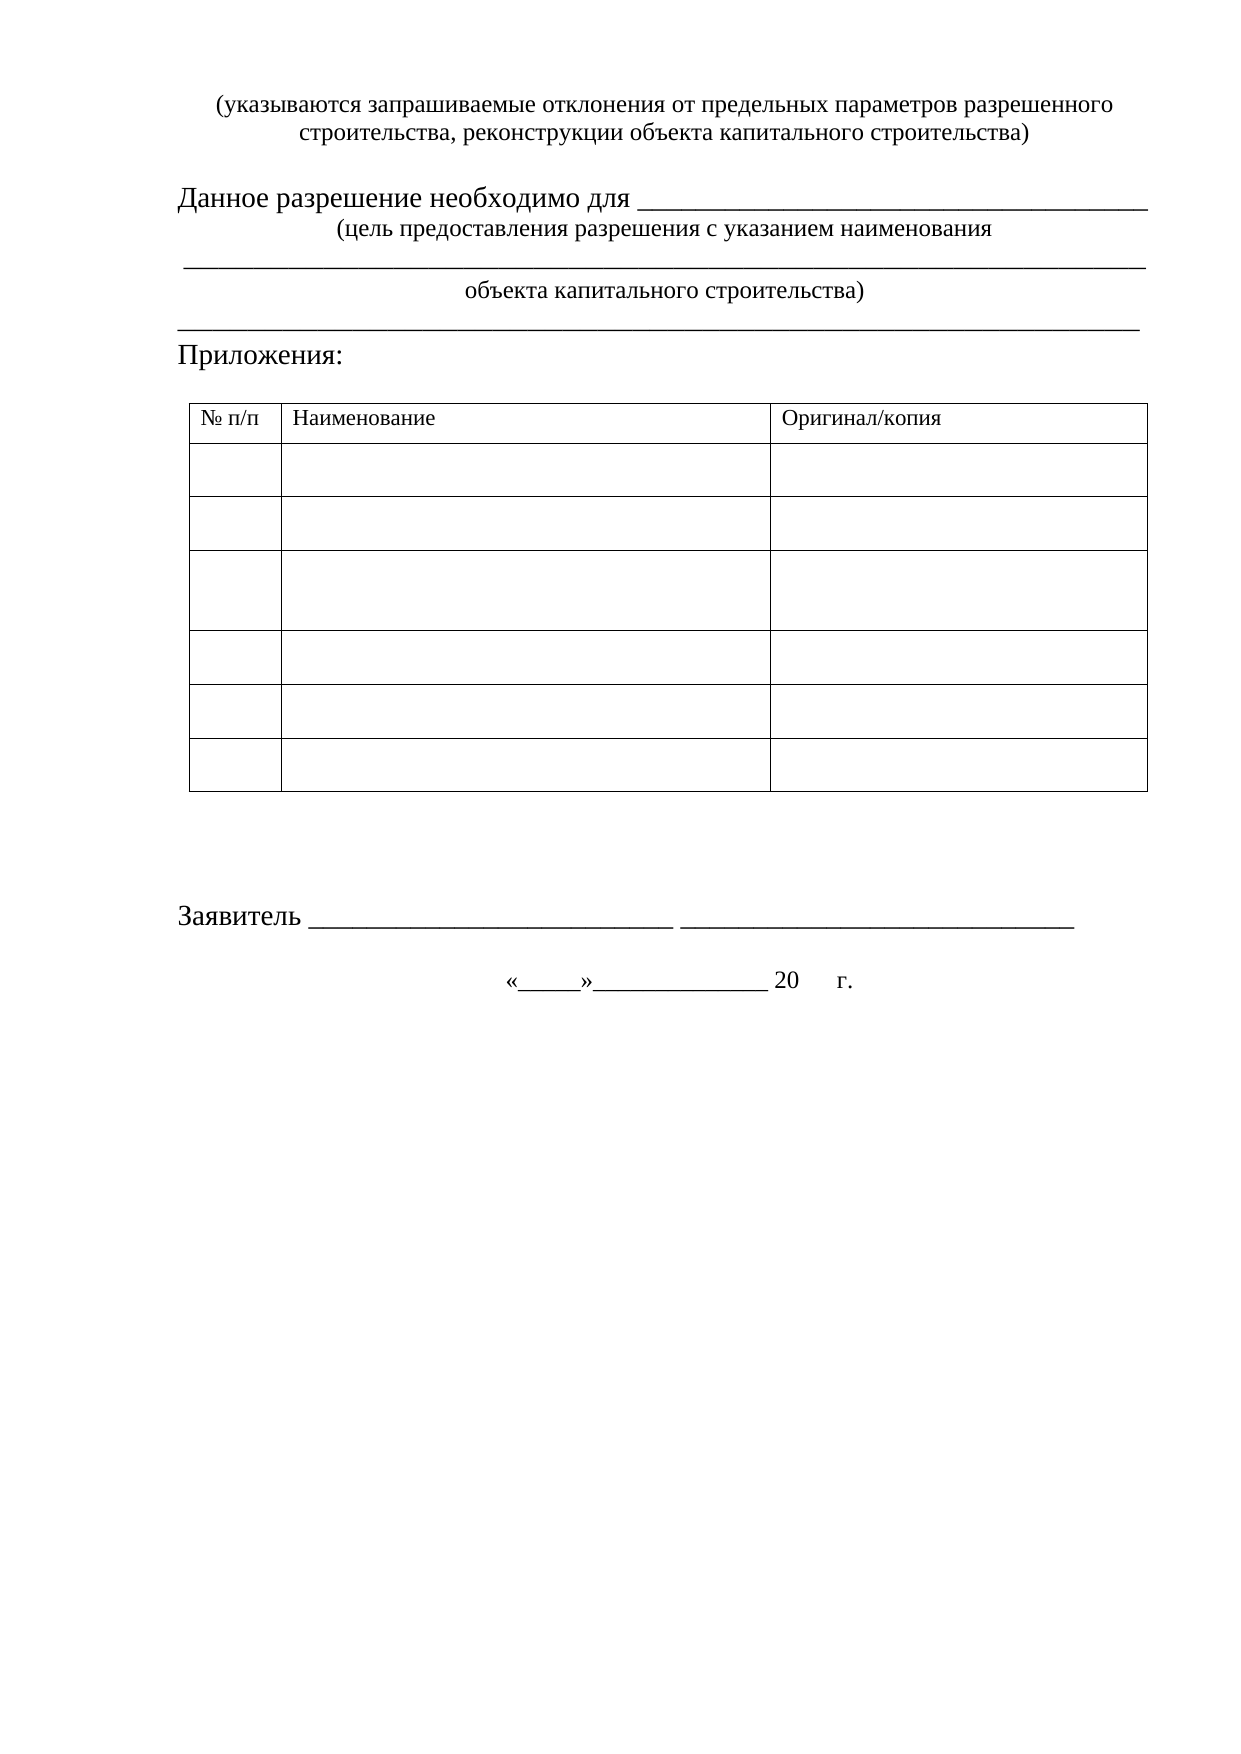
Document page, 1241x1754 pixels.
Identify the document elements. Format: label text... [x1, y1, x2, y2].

text Заявитель _________________________ ___________________________ [177, 898, 1152, 931]
table_cell [282, 685, 770, 737]
table_header Наименование [282, 404, 770, 442]
table_cell [771, 631, 1147, 684]
table_cell [771, 685, 1147, 737]
text Приложения: [177, 337, 1152, 370]
table_header Оригинал/копия [771, 404, 1147, 442]
table_cell [190, 739, 281, 791]
table_cell [282, 497, 770, 550]
table_header № п/п [190, 404, 281, 442]
table_cell [282, 551, 770, 630]
table_cell [282, 631, 770, 684]
text _______________________________________________________ [177, 304, 1152, 337]
table_cell [190, 497, 281, 550]
table_cell [771, 444, 1147, 496]
table_cell [190, 551, 281, 630]
text (указываются запрашиваемые отклонения от предельных параметров разрешенного строительства, реконструкции объекта капитального строительства) [177, 89, 1152, 146]
text «_____»______________ 20 г. [177, 965, 1152, 993]
table_cell [190, 631, 281, 684]
text объекта капитального строительства) [177, 275, 1152, 304]
table_cell [282, 444, 770, 496]
table_cell [771, 551, 1147, 630]
table_cell [771, 497, 1147, 550]
text (цель предоставления разрешения с указанием наименования _______________________________________________________ [177, 213, 1152, 275]
table_cell [190, 685, 281, 737]
table_cell [771, 739, 1147, 791]
table_cell [190, 444, 281, 496]
table_cell [282, 739, 770, 791]
text Данное разрешение необходимо для ___________________________________ [177, 180, 1152, 213]
